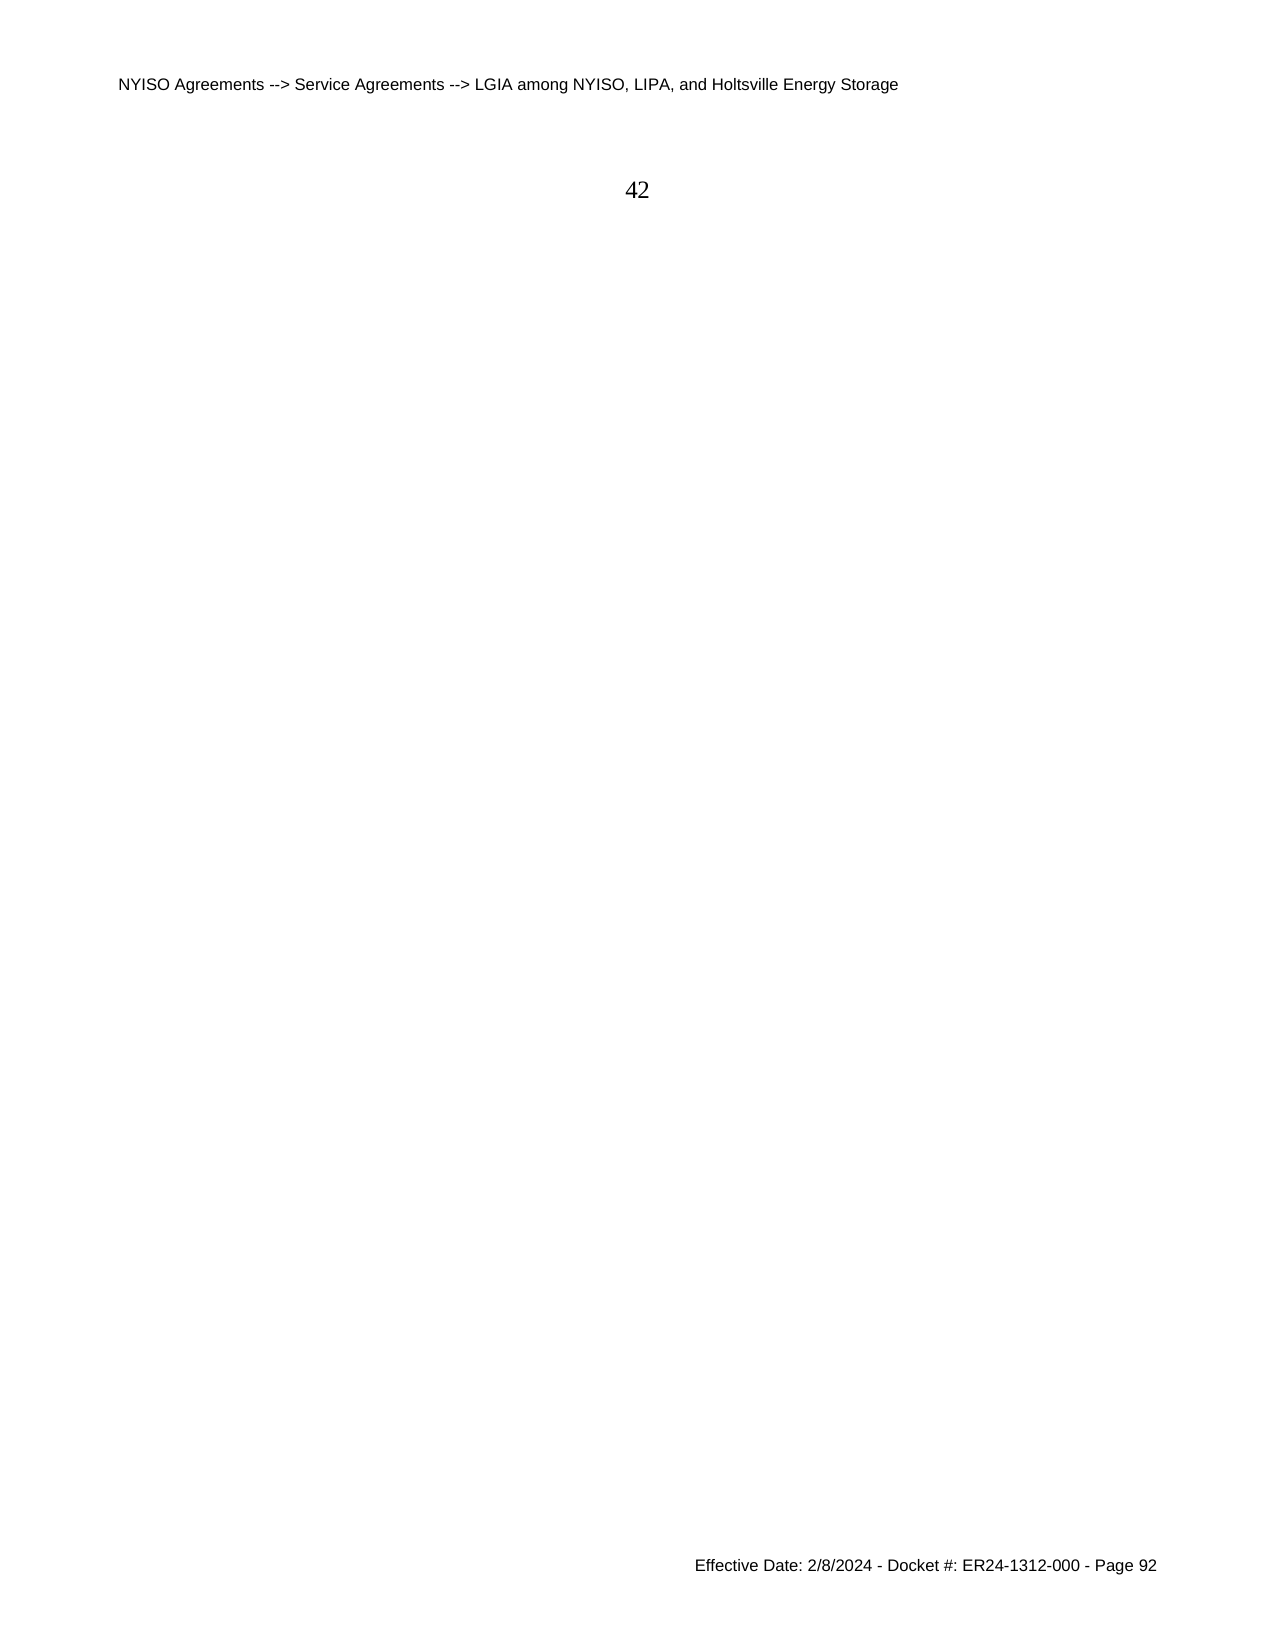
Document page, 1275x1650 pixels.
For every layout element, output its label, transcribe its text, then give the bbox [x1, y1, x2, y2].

text 42 [625, 176, 1275, 205]
